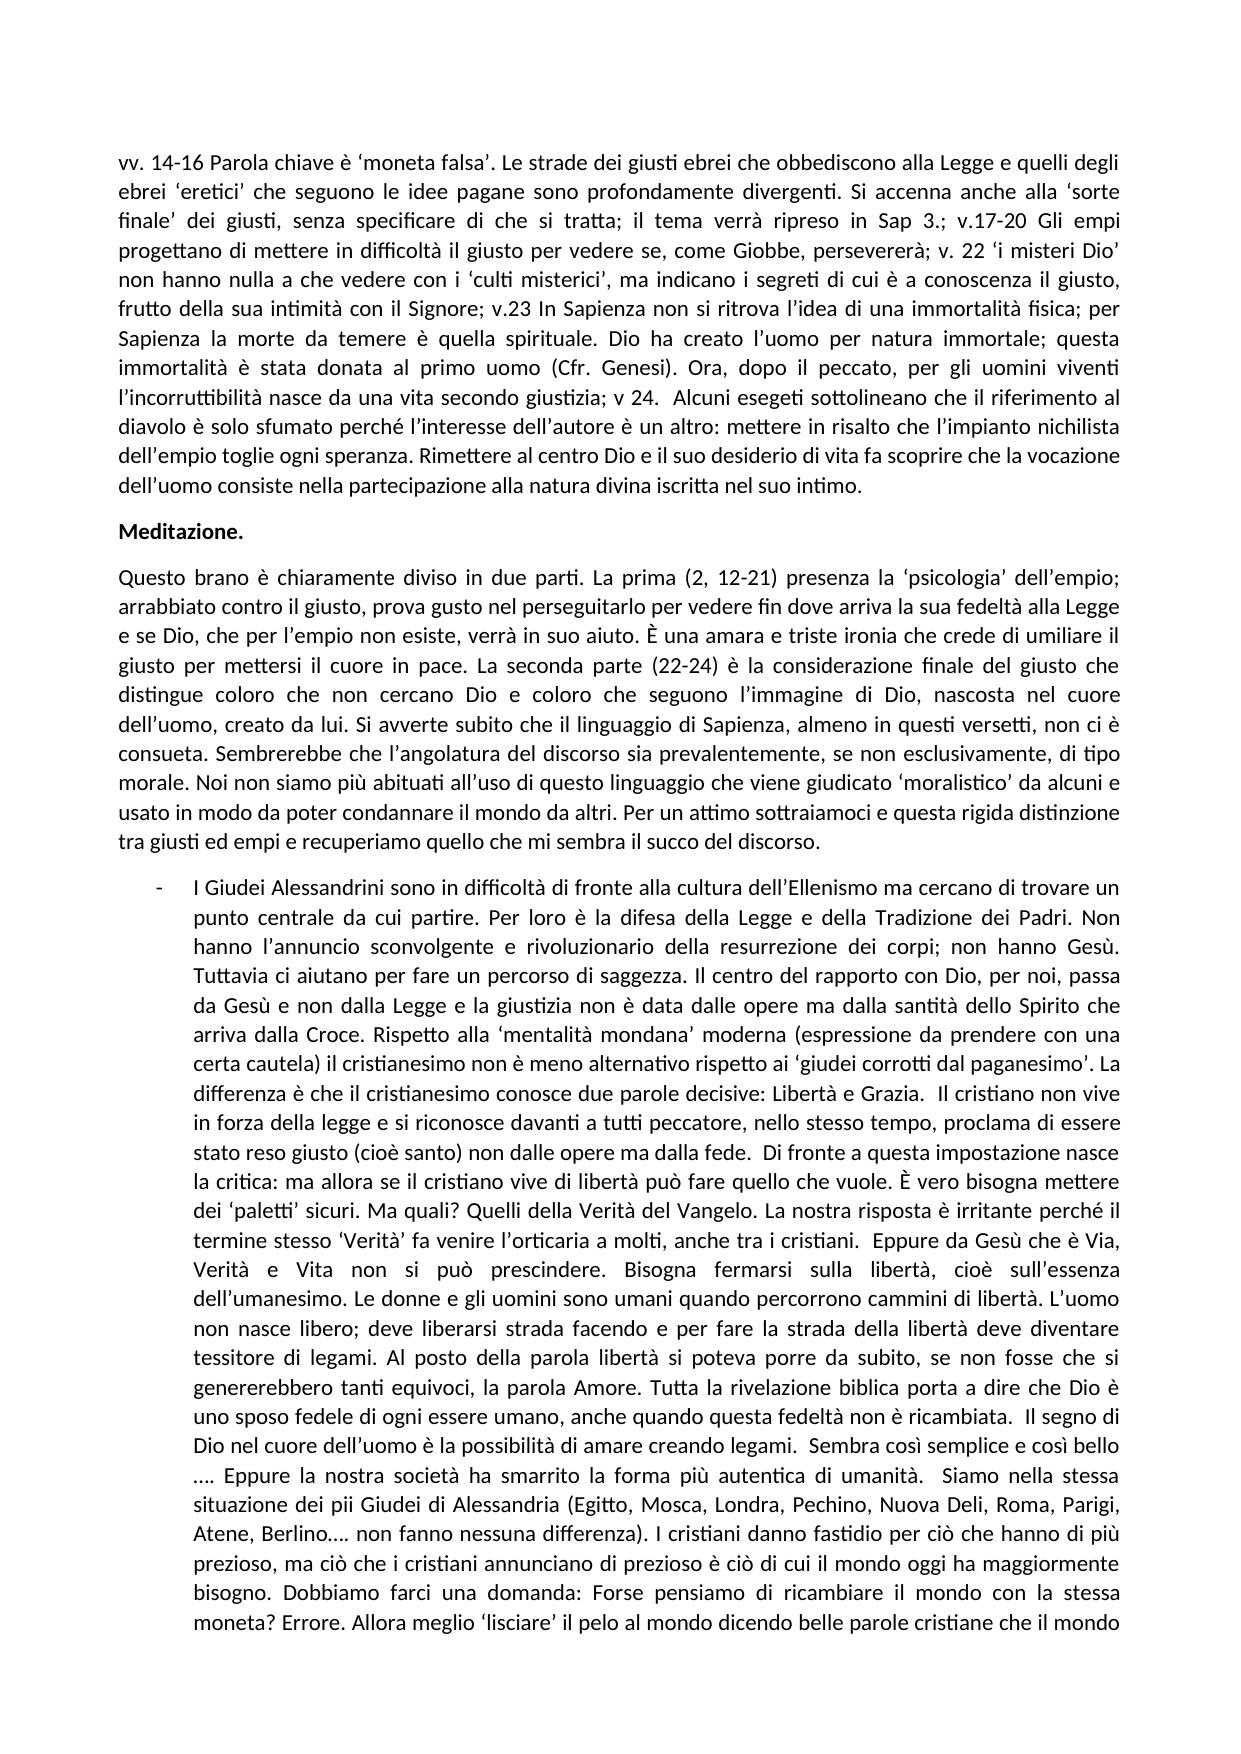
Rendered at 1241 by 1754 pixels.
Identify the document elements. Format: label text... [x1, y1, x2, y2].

text vv. 14-16 Parola chiave è ‘moneta falsa’. Le strade dei giusti ebrei che obbediscono alla Legge e quelli degli ebrei ‘eretici’ che seguono le idee pagane sono profondamente divergenti. Si accenna anche alla ‘sorte finale’ dei giusti, senza specificare di che si tratta; il tema verrà ripreso in Sap 3.; v.17-20 Gli empi progettano di mettere in difficoltà il giusto per vedere se, come Giobbe, persevererà; v. 22 ‘i misteri Dio’ non hanno nulla a che vedere con i ‘culti misterici’, ma indicano i segreti di cui è a conoscenza il giusto, frutto della sua intimità con il Signore; v.23 In Sapienza non si ritrova l’idea di una immortalità fisica; per Sapienza la morte da temere è quella spirituale. Dio ha creato l’uomo per natura immortale; questa immortalità è stata donata al primo uomo (Cfr. Genesi). Ora, dopo il peccato, per gli uomini viventi l’incorruttibilità nasce da una vita secondo giustizia; v 24. Alcuni esegeti sottolineano che il riferimento al diavolo è solo sfumato perché l’interesse dell’autore è un altro: mettere in risalto che l’impianto nichilista dell’empio toglie ogni speranza. Rimettere al centro Dio e il suo desiderio di vita fa scoprire che la vocazione dell’uomo consiste nella partecipazione alla natura divina iscritta nel suo intimo. [118, 148, 1122, 499]
text Questo brano è chiaramente diviso in due parti. La prima (2, 12-21) presenza la ‘psicologia’ dell’empio; arrabbiato contro il giusto, prova gusto nel perseguitarlo per vedere fin dove arriva la sua fedeltà alla Legge e se Dio, che per l’empio non esiste, verrà in suo aiuto. È una amara e triste ironia che crede di umiliare il giusto per mettersi il cuore in pace. La seconda parte (22-24) è la considerazione finale del giusto che distingue coloro che non cercano Dio e coloro che seguono l’immagine di Dio, nascosta nel cuore dell’uomo, creato da lui. Si avverte subito che il linguaggio di Sapienza, almeno in questi versetti, non ci è consueta. Sembrerebbe che l’angolatura del discorso sia prevalentemente, se non esclusivamente, di tipo morale. Noi non siamo più abituati all’uso di questo linguaggio che viene giudicato ‘moralistico’ da alcuni e usato in modo da poter condannare il mondo da altri. Per un attimo sottraiamoci e questa rigida distinzione tra giusti ed empi e recuperiamo quello che mi sembra il succo del discorso. [118, 563, 1122, 855]
text Meditazione. [118, 517, 1122, 545]
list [156, 873, 1122, 1636]
